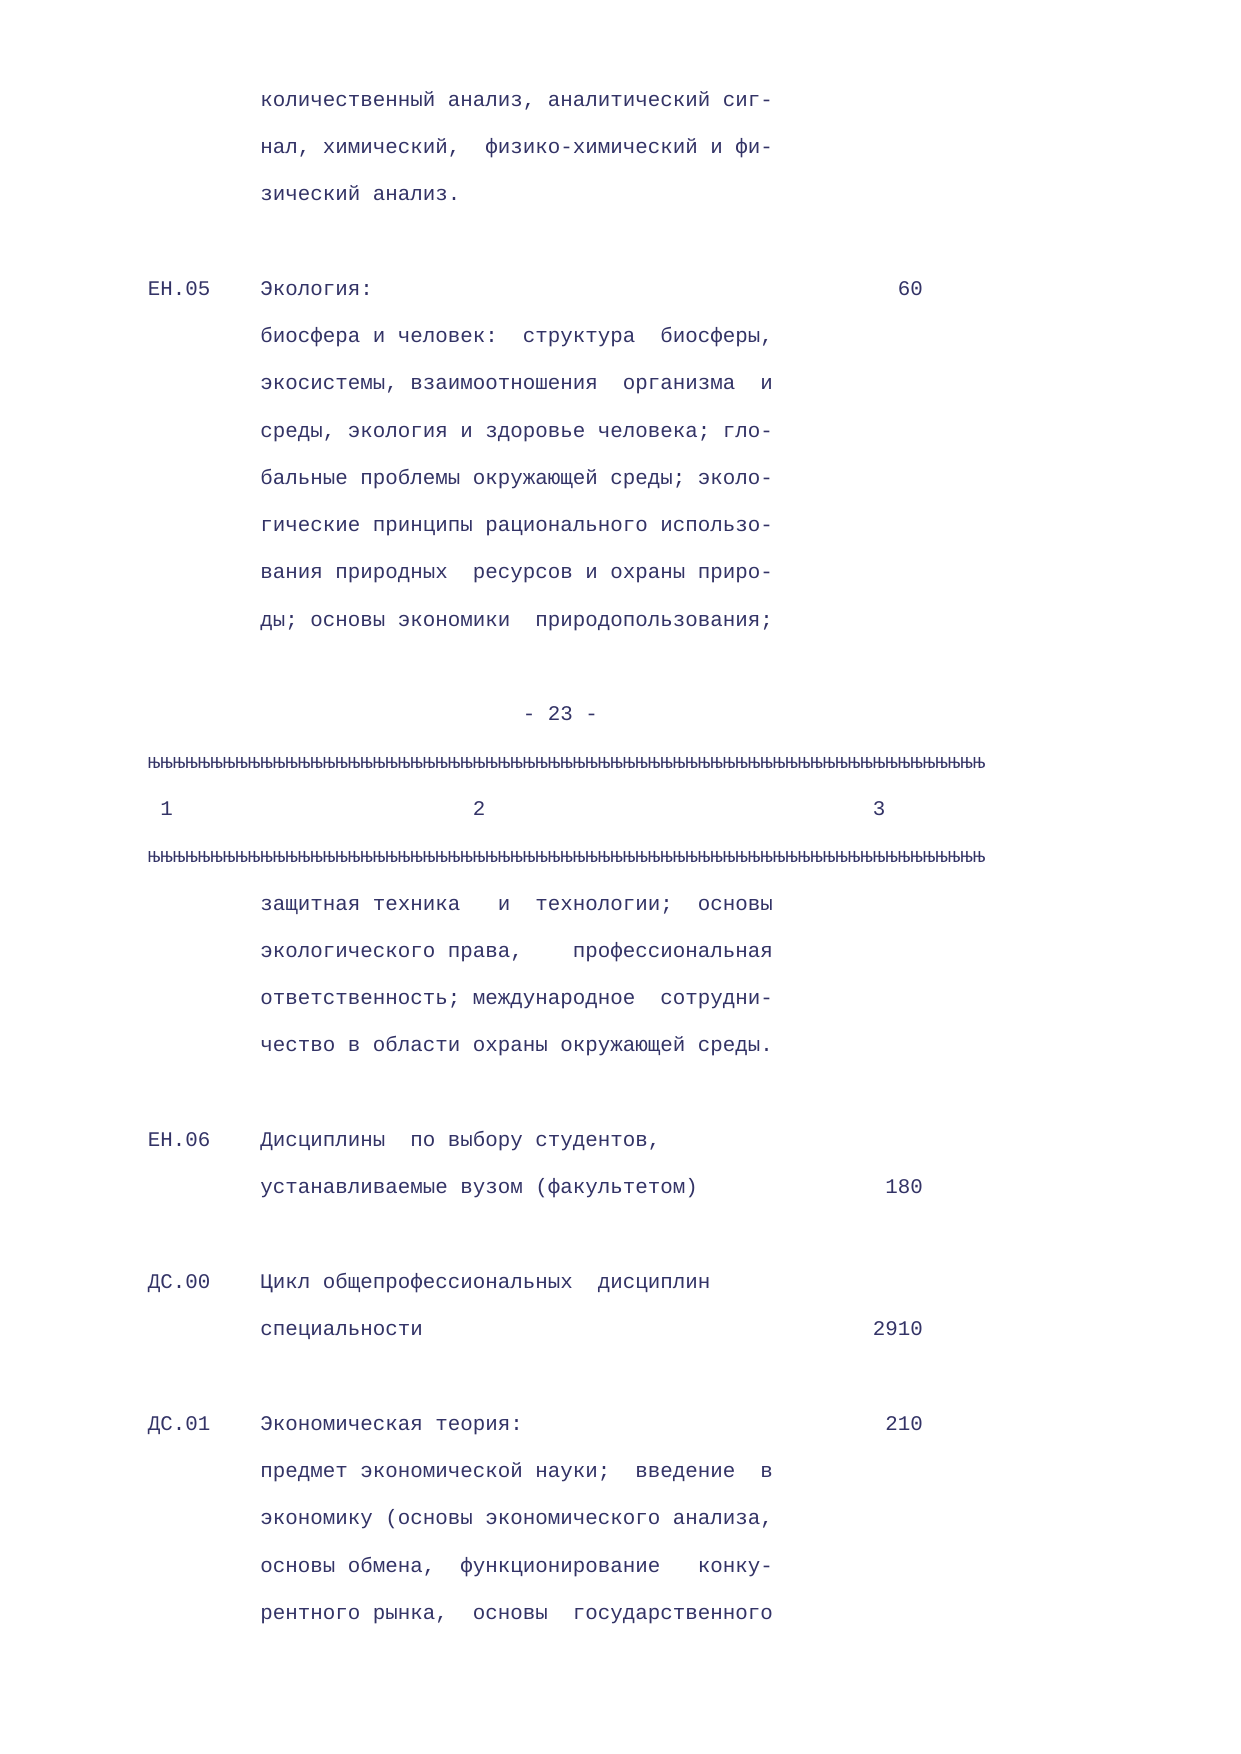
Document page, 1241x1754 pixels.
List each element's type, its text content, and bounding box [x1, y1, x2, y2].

text специальности 2910 [148, 1318, 1152, 1342]
text экологического права, профессиональная [148, 940, 1152, 963]
text гические принципы рационального использо- [148, 514, 1152, 538]
text ды; основы экономики природопользования; [148, 609, 1152, 632]
text основы обмена, функционирование конку- [148, 1555, 1152, 1578]
text нал, химический, физико-химический и фи- [148, 136, 1152, 159]
text ЕН.06 Дисциплины по выбору студентов, [148, 1129, 1152, 1153]
text њњњњњњњњњњњњњњњњњњњњњњњњњњњњњњњњњњњњњњњњњњњњњњњњњњњњњњњњњњњњњњњњњњњ [148, 845, 1152, 869]
text њњњњњњњњњњњњњњњњњњњњњњњњњњњњњњњњњњњњњњњњњњњњњњњњњњњњњњњњњњњњњњњњњњњ [148, 751, 1152, 774]
text экономику (основы экономического анализа, [148, 1507, 1152, 1531]
text ДС.01 Экономическая теория: 210 [148, 1413, 1152, 1436]
text защитная техника и технологии; основы [148, 893, 1152, 916]
text устанавливаемые вузом (факультетом) 180 [148, 1176, 1152, 1200]
text экосистемы, взаимоотношения организма и [148, 372, 1152, 396]
text предмет экономической науки; введение в [148, 1460, 1152, 1484]
text ЕН.05 Экология: 60 [148, 278, 1152, 301]
text - 23 - [148, 703, 1152, 727]
text 1 2 3 [148, 798, 1152, 822]
text бальные проблемы окружающей среды; эколо- [148, 467, 1152, 491]
text ДС.00 Цикл общепрофессиональных дисциплин [148, 1271, 1152, 1294]
text cреды, экология и здоровье человека; гло- [148, 420, 1152, 443]
text зический анализ. [148, 183, 1152, 207]
text рентного рынка, основы государственного [148, 1602, 1152, 1626]
text биосфера и человек: структура биосферы, [148, 325, 1152, 349]
text чество в области охраны окружающей среды. [148, 1034, 1152, 1058]
text вания природных ресурсов и охраны приро- [148, 562, 1152, 585]
text ответственность; международное сотрудни- [148, 987, 1152, 1011]
text количественный анализ, аналитический сиг- [148, 89, 1152, 112]
